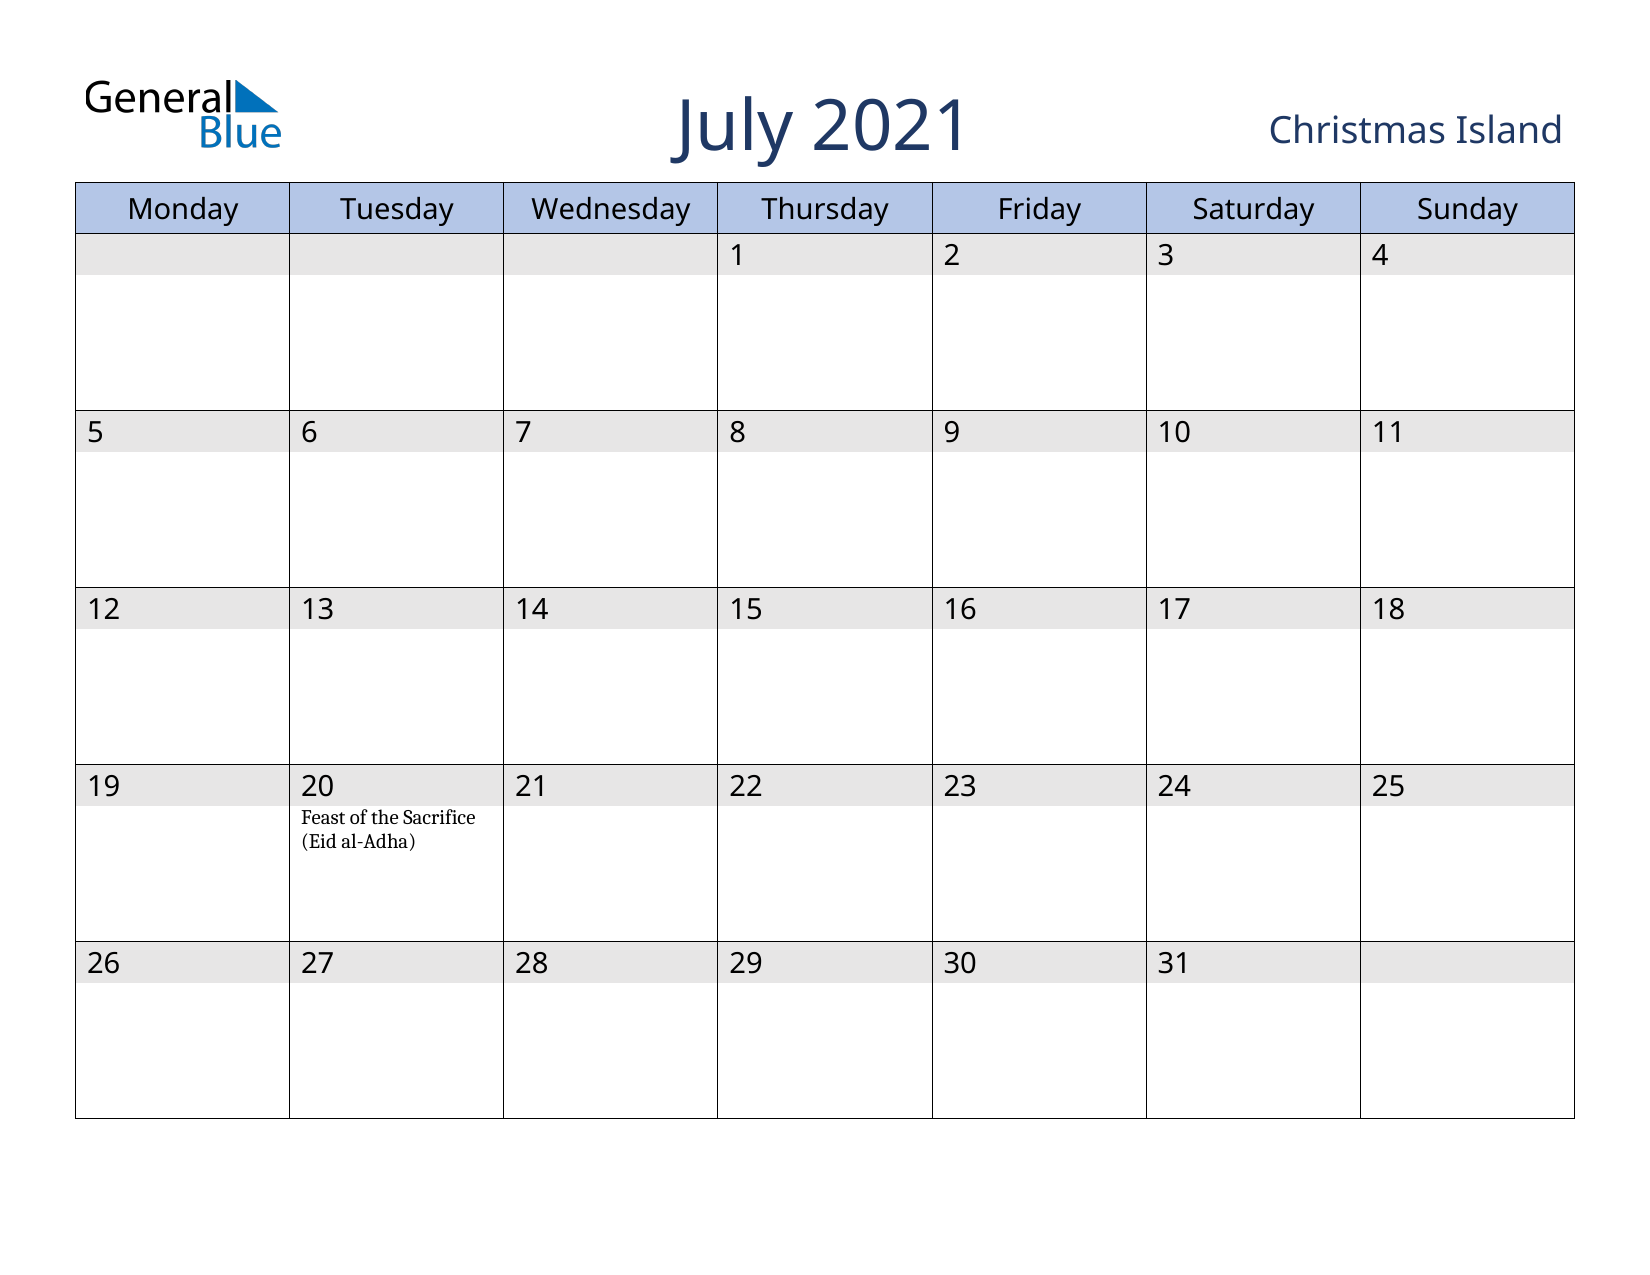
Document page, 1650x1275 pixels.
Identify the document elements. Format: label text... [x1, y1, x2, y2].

table_cell 22 [718, 765, 932, 806]
table_cell 17 [1147, 588, 1360, 629]
table_cell [933, 806, 1146, 941]
table_cell 10 [1147, 411, 1360, 452]
table_cell 3 [1147, 234, 1360, 275]
table_cell [290, 275, 503, 410]
table_header July 2021 [504, 75, 1146, 182]
table_cell [933, 452, 1146, 587]
table_cell [1361, 452, 1574, 587]
table_cell [76, 629, 289, 764]
picture [86, 80, 281, 148]
table_cell [76, 806, 289, 941]
table_cell [718, 806, 932, 941]
table_cell [1147, 452, 1360, 587]
table_cell [718, 452, 932, 587]
table_cell 13 [290, 588, 503, 629]
table_cell 5 [76, 411, 289, 452]
table_cell 29 [718, 942, 932, 983]
table_cell [718, 629, 932, 764]
table_cell 15 [718, 588, 932, 629]
table_cell 26 [76, 942, 289, 983]
table_cell 24 [1147, 765, 1360, 806]
table_cell 23 [933, 765, 1146, 806]
table_cell [504, 275, 717, 410]
table_cell Monday [76, 183, 289, 233]
table_cell Thursday [718, 183, 932, 233]
table_cell 30 [933, 942, 1146, 983]
table_cell [1361, 983, 1574, 1118]
table_cell [1361, 629, 1574, 764]
table_cell [76, 234, 289, 275]
table_cell [504, 629, 717, 764]
table_cell [504, 806, 717, 941]
table_cell Sunday [1361, 183, 1574, 233]
table_cell [1147, 806, 1360, 941]
table_cell [1147, 983, 1360, 1118]
table_cell Wednesday [504, 183, 717, 233]
table_cell 12 [76, 588, 289, 629]
table_cell 28 [504, 942, 717, 983]
table_cell 14 [504, 588, 717, 629]
table_header [76, 75, 503, 182]
table_cell [933, 275, 1146, 410]
table_cell 31 [1147, 942, 1360, 983]
table_cell 20 [290, 765, 503, 806]
table_cell [290, 983, 503, 1118]
table_cell [76, 275, 289, 410]
table_cell [1361, 942, 1574, 983]
table_cell 16 [933, 588, 1146, 629]
table_cell [504, 234, 717, 275]
table_cell 1 [718, 234, 932, 275]
table_cell [504, 452, 717, 587]
table_cell 18 [1361, 588, 1574, 629]
table_cell Saturday [1147, 183, 1360, 233]
table_cell [290, 629, 503, 764]
table_cell [76, 452, 289, 587]
table_cell 2 [933, 234, 1146, 275]
table_cell [290, 234, 503, 275]
table_cell [1361, 275, 1574, 410]
table_cell 7 [504, 411, 717, 452]
table_cell [1147, 275, 1360, 410]
table_cell [504, 983, 717, 1118]
table_cell [718, 983, 932, 1118]
table_cell 8 [718, 411, 932, 452]
table_cell 25 [1361, 765, 1574, 806]
table_cell [933, 629, 1146, 764]
table_cell [1147, 629, 1360, 764]
table_cell [290, 452, 503, 587]
table_cell 11 [1361, 411, 1574, 452]
table_cell 4 [1361, 234, 1574, 275]
table_cell [1361, 806, 1574, 941]
table_cell Friday [933, 183, 1146, 233]
table_cell 9 [933, 411, 1146, 452]
table_cell 21 [504, 765, 717, 806]
table_header Christmas Island [1146, 75, 1574, 182]
table_cell [76, 983, 289, 1118]
table_cell Tuesday [290, 183, 503, 233]
table_cell 19 [76, 765, 289, 806]
table_cell [718, 275, 932, 410]
table_cell [933, 983, 1146, 1118]
table_cell Feast of the Sacrifice (Eid al-Adha) [290, 806, 503, 941]
table_cell 6 [290, 411, 503, 452]
table_cell 27 [290, 942, 503, 983]
